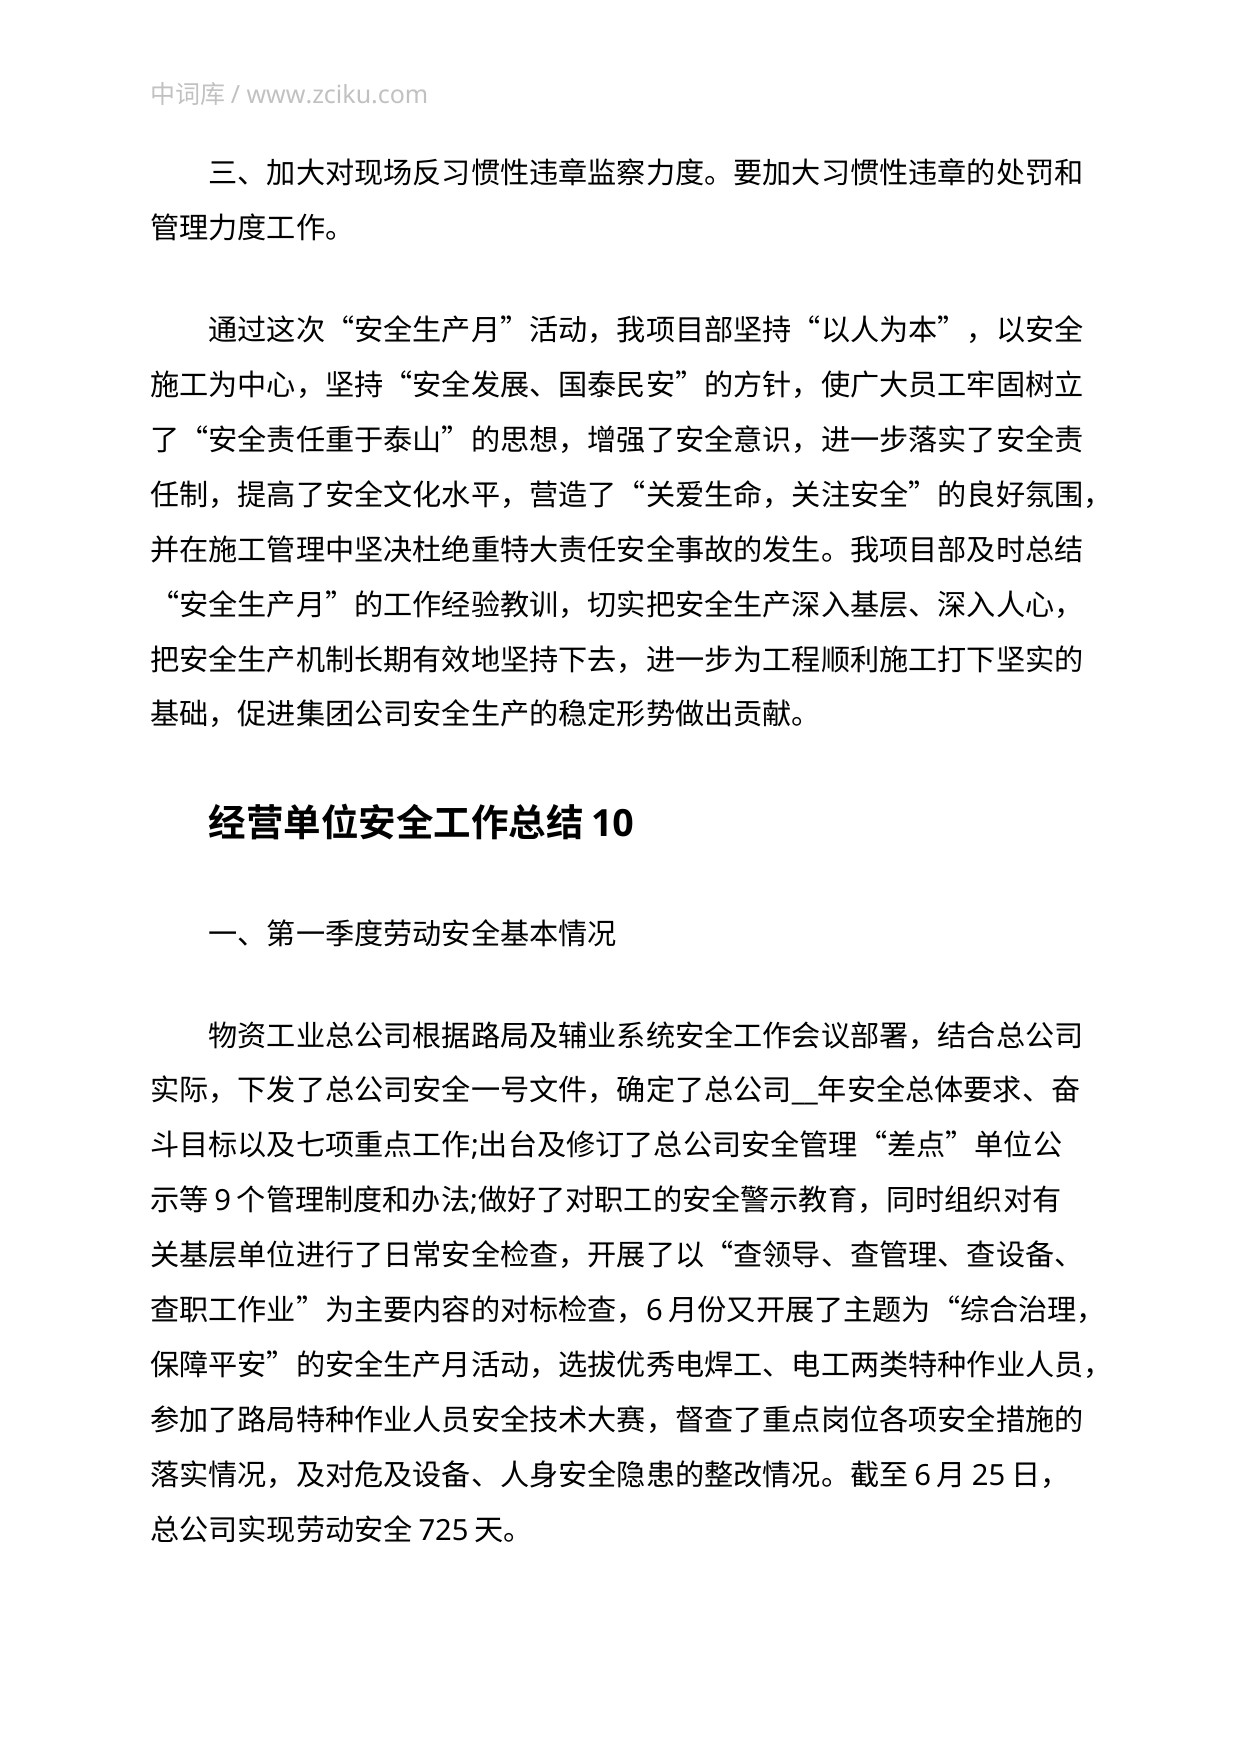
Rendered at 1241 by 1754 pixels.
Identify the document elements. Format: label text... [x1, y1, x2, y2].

text 三、加大对现场反习惯性违章监察力度。要加大习惯性违章的处罚和管理力度工作。 [150, 150, 1090, 247]
text 一、第一季度劳动安全基本情况 [150, 910, 1090, 953]
text 物资工业总公司根据路局及辅业系统安全工作会议部署，结合总公司实际，下发了总公司安全一号文件，确定了总公司__年安全总体要求、奋斗目标以及七项重点工作;出台及修订了总公司安全管理“差点”单位公示等9个管理制度和办法;做好了对职工的安全警示教育，同时组织对有关基层单位进行了日常安全检查，开展了以“查领导、查管理、查设备、查职工作业”为主要内容的对标检查，6月份又开展了主题为“综合治理，保障平安”的安全生产月活动，选拔优秀电焊工、电工两类特种作业人员，参加了路局特种作业人员安全技术大赛，督查了重点岗位各项安全措施的落实情况，及对危及设备、人身安全隐患的整改情况。截至6月25日，总公司实现劳动安全725天。 [150, 1012, 1090, 1549]
text 通过这次“安全生产月”活动，我项目部坚持“以人为本”，以安全施工为中心，坚持“安全发展、国泰民安”的方针，使广大员工牢固树立了“安全责任重于泰山”的思想，增强了安全意识，进一步落实了安全责任制，提高了安全文化水平，营造了“关爱生命，关注安全”的良好氛围，并在施工管理中坚决杜绝重特大责任安全事故的发生。我项目部及时总结“安全生产月”的工作经验教训，切实把安全生产深入基层、深入人心，把安全生产机制长期有效地坚持下去，进一步为工程顺利施工打下坚实的基础，促进集团公司安全生产的稳定形势做出贡献。 [150, 307, 1090, 733]
text 经营单位安全工作总结10 [150, 793, 1090, 847]
